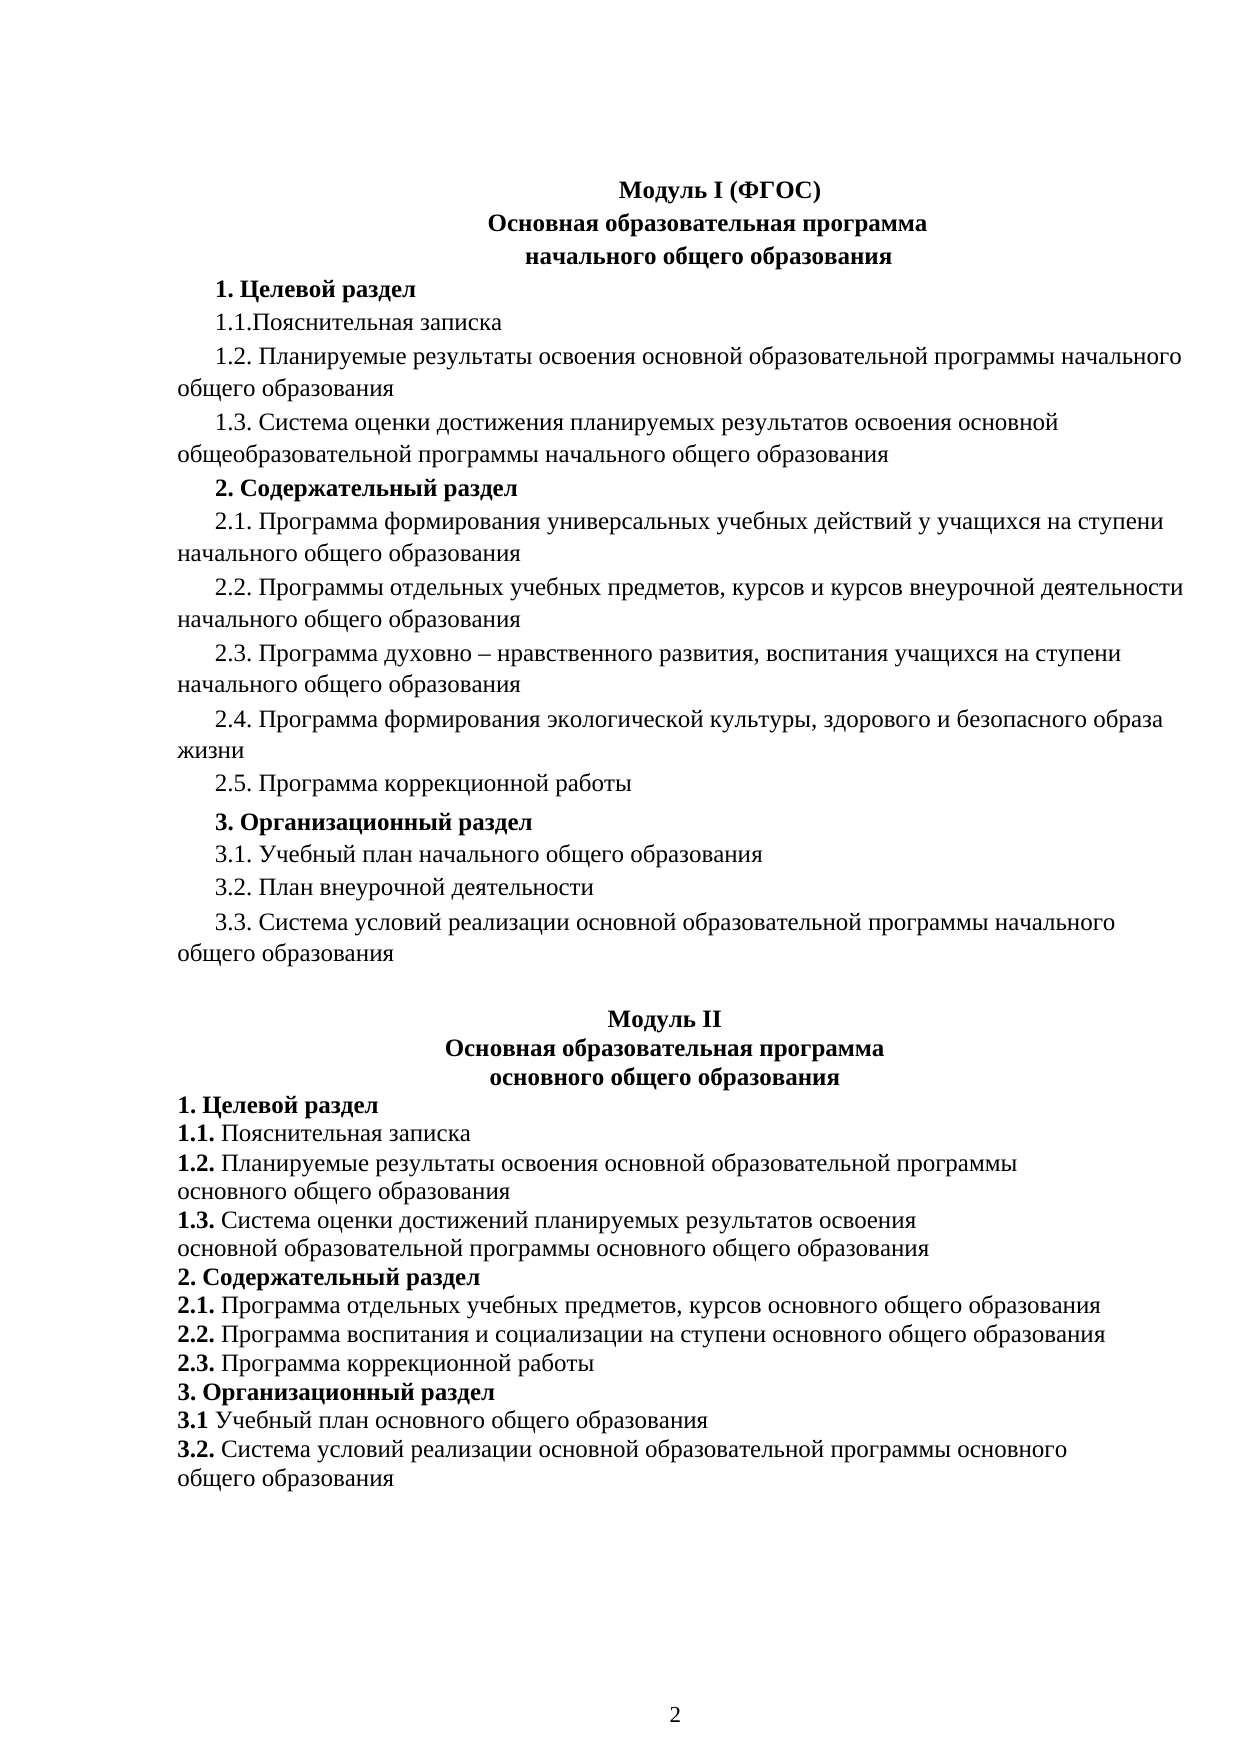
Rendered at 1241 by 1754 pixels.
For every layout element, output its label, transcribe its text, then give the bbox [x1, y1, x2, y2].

list Целевой раздел [177, 1091, 1200, 1119]
text Основная образовательная программа [150, 1033, 1179, 1062]
list Организационный раздел [177, 1377, 1200, 1406]
list Содержательный раздел [215, 473, 1200, 501]
text 1.2. Планируемые результаты освоения основной образовательной программы начального общего образования [177, 341, 1200, 402]
text 1.1.Пояснительная записка [214, 307, 1200, 336]
text 2.3. Программа коррекционной работы [177, 1348, 1200, 1377]
text 2.5. Программа коррекционной работы [214, 768, 1200, 797]
text 1.3. Система оценки достижений планируемых результатов освоения основной образовательной программы основного общего образования [177, 1206, 1021, 1262]
text основного общего образования [150, 1062, 1179, 1091]
text 2.3. Программа духовно – нравственного развития, воспитания учащихся на ступени начального общего образования [177, 638, 1200, 698]
text 3.1 Учебный план основного общего образования [177, 1406, 1200, 1434]
text 2.4. Программа формирования экологической культуры, здорового и безопасного образа жизни [177, 704, 1200, 764]
text 1.1. Пояснительная записка [177, 1119, 1200, 1147]
text 2.1. Программа формирования универсальных учебных действий у учащихся на ступени начального общего образования [177, 506, 1198, 567]
text 3.1. Учебный план начального общего образования [214, 839, 1200, 868]
text Модуль I (ФГОС) [619, 175, 1200, 204]
text 3.2. Система условий реализации основной образовательной программы основного общего образования [177, 1436, 1150, 1491]
text 2.2. Программа воспитания и социализации на ступени основного общего образования [177, 1319, 1200, 1348]
text начального общего образования [525, 241, 1200, 270]
text 1.3. Система оценки достижения планируемых результатов освоения основной общеобразовательной программы начального общего образования [177, 407, 1200, 468]
text 3.2. План внеурочной деятельности [214, 872, 1200, 901]
text 1.2. Планируемые результаты освоения основной образовательной программы основного общего образования [177, 1149, 1131, 1204]
text 2.2. Программы отдельных учебных предметов, курсов и курсов внеурочной деятельности начального общего образования [177, 572, 1200, 633]
text 2.1. Программа отдельных учебных предметов, курсов основного общего образования [177, 1291, 1200, 1319]
text 3.3. Система условий реализации основной образовательной программы начального общего образования [177, 907, 1200, 967]
list Содержательный раздел [177, 1262, 1200, 1291]
text Основная образовательная программа [487, 208, 1200, 237]
list Целевой раздел [215, 274, 1200, 303]
list Организационный раздел [215, 807, 1200, 836]
text Модуль II [150, 1004, 1179, 1033]
